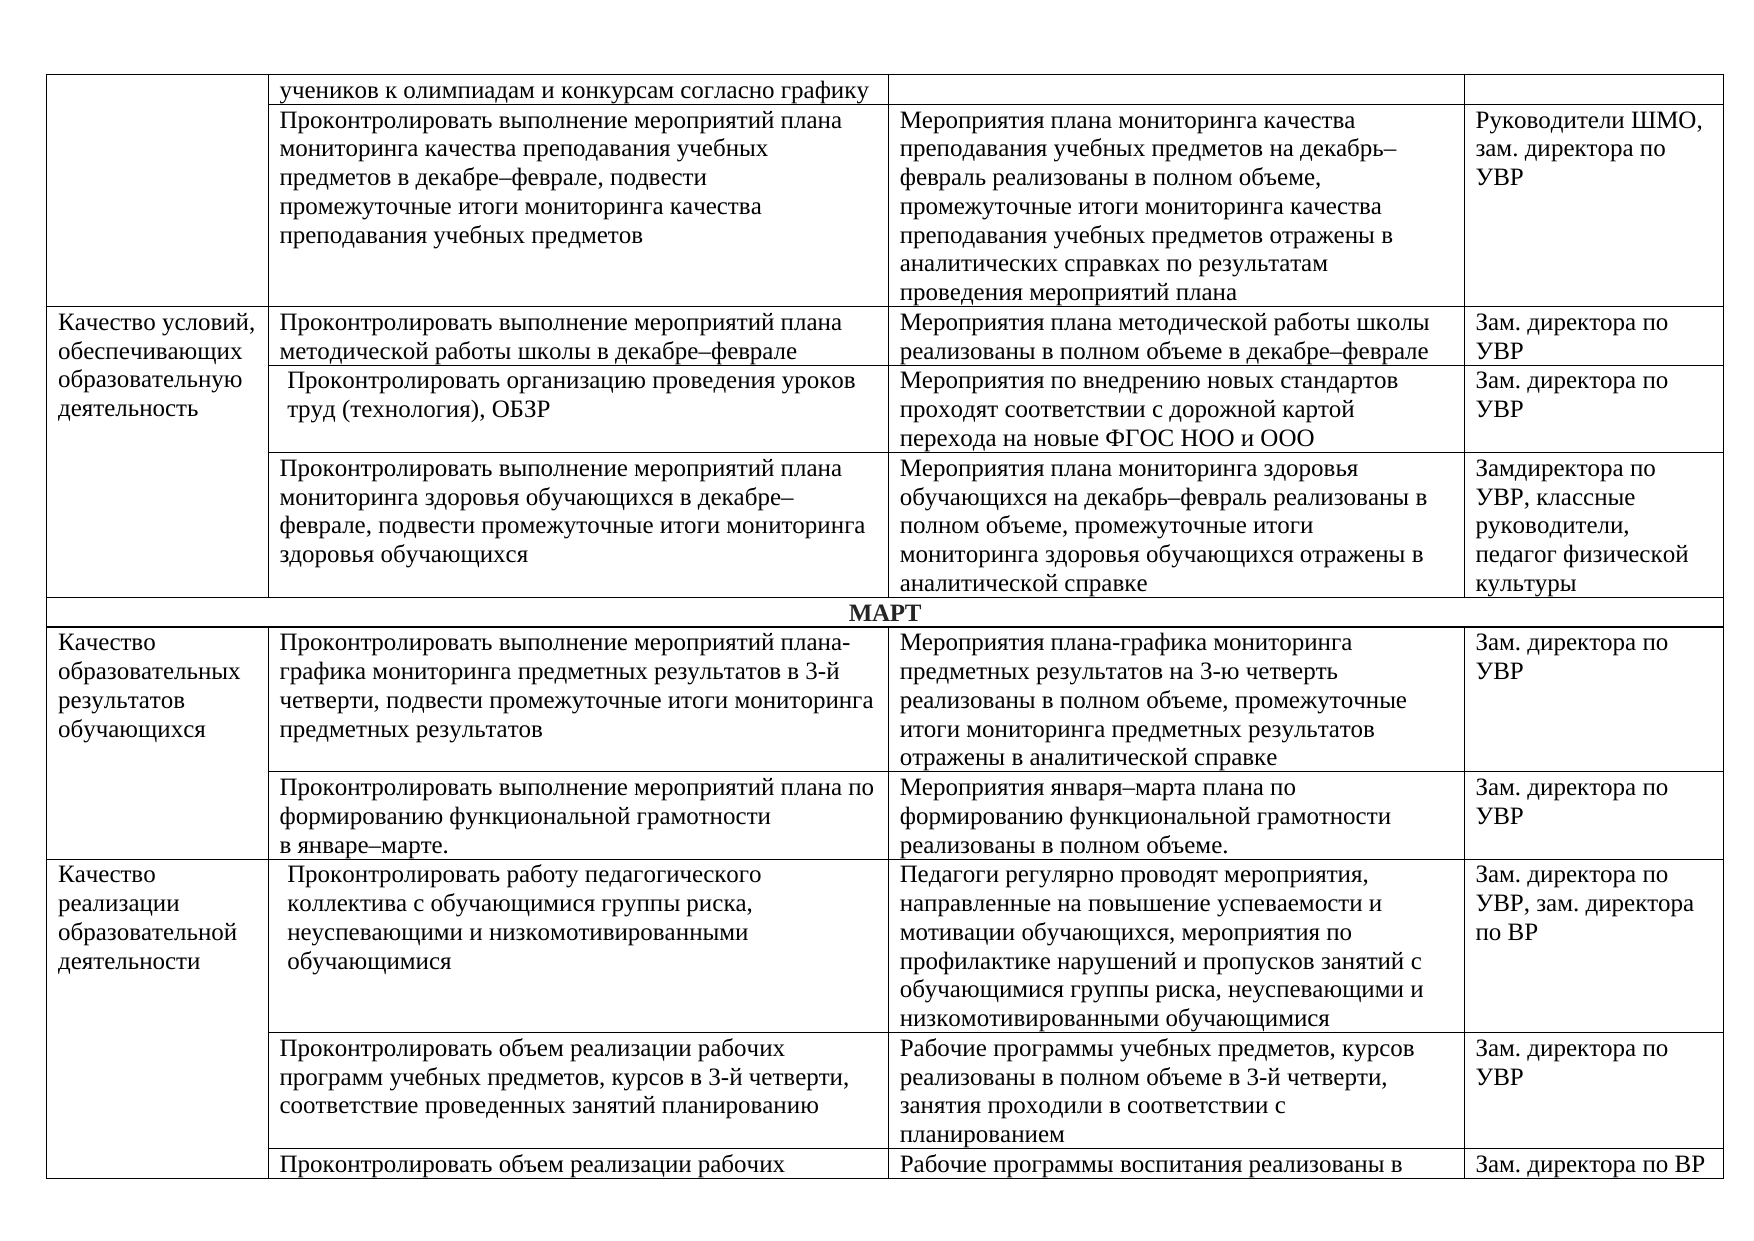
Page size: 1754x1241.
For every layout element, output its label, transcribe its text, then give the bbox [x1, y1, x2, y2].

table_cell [1465, 75, 1723, 104]
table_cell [47, 75, 268, 306]
table_cell Зам. директора по УВР [1465, 1033, 1723, 1148]
table_cell Зам. директора по УВР [1465, 628, 1723, 771]
table_cell Зам. директора по УВР [1465, 307, 1723, 364]
table_cell Мероприятия плана методической работы школы реализованы в полном объеме в декабре–феврале [889, 307, 1464, 364]
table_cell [269, 75, 888, 104]
table_cell Проконтролировать организацию проведения уроков труд (технология), ОБЗР [269, 366, 888, 452]
table_cell Мероприятия по внедрению новых стандартов проходят соответствии с дорожной картой перехода на новые ФГОС НОО и ООО [889, 366, 1464, 452]
table_cell Проконтролировать выполнение мероприятий плана мониторинга здоровья обучающихся в декабре–феврале, подвести промежуточные итоги мониторинга здоровья обучающихся [269, 453, 888, 597]
table_cell Зам. директора по УВР [1465, 772, 1723, 858]
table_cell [889, 1149, 1464, 1178]
table_cell Замдиректора по УВР, классные руководители, педагог физической культуры [1465, 453, 1723, 597]
table_cell Проконтролировать выполнение мероприятий плана методической работы школы в декабре–феврале [269, 307, 888, 364]
table_cell Руководители ШМО, зам. директора по УВР [1465, 105, 1723, 306]
table_cell МАРТ [47, 598, 1723, 626]
table_cell Мероприятия января–марта плана по формированию функциональной грамотности реализованы в полном объеме. [889, 772, 1464, 858]
table_cell Зам. директора по УВР [1465, 366, 1723, 452]
table_cell Проконтролировать выполнение мероприятий плана мониторинга качества преподавания учебных предметов в декабре–феврале, подвести промежуточные итоги мониторинга качества преподавания учебных предметов [269, 105, 888, 306]
table_cell Проконтролировать объем реализации рабочих программ учебных предметов, курсов в 3-й четверти, соответствие проведенных занятий планированию [269, 1033, 888, 1148]
table_cell Проконтролировать выполнение мероприятий плана по формированию функциональной грамотности в январе–марте. [269, 772, 888, 858]
table_cell Рабочие программы учебных предметов, курсов реализованы в полном объеме в 3-й четверти, занятия проходили в соответствии с планированием [889, 1033, 1464, 1148]
table_cell Качество реализации образовательной деятельности [47, 860, 268, 1178]
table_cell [1465, 1149, 1723, 1178]
table_cell Мероприятия плана мониторинга здоровья обучающихся на декабрь–февраль реализованы в полном объеме, промежуточные итоги мониторинга здоровья обучающихся отражены в аналитической справке [889, 453, 1464, 597]
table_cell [269, 1149, 888, 1178]
table_cell Педагоги регулярно проводят мероприятия, направленные на повышение успеваемости и мотивации обучающихся, мероприятия по профилактике нарушений и пропусков занятий с обучающимися группы риска, неуспевающими и низкомотивированными обучающимися [889, 860, 1464, 1032]
table_cell Мероприятия плана мониторинга качества преподавания учебных предметов на декабрь–февраль реализованы в полном объеме, промежуточные итоги мониторинга качества преподавания учебных предметов отражены в аналитических справках по результатам проведения мероприятий плана [889, 105, 1464, 306]
table_cell Проконтролировать работу педагогического коллектива с обучающимися группы риска, неуспевающими и низкомотивированными обучающимися [269, 860, 888, 1032]
table_cell Качество условий, обеспечивающих образовательную деятельность [47, 307, 268, 597]
table_cell Мероприятия плана-графика мониторинга предметных результатов на 3-ю четверть реализованы в полном объеме, промежуточные итоги мониторинга предметных результатов отражены в аналитической справке [889, 628, 1464, 771]
table_cell Качество образовательных результатов обучающихся [47, 628, 268, 858]
table_cell Зам. директора по УВР, зам. директора по ВР [1465, 860, 1723, 1032]
table_cell Проконтролировать выполнение мероприятий плана-графика мониторинга предметных результатов в 3-й четверти, подвести промежуточные итоги мониторинга предметных результатов [269, 628, 888, 771]
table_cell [889, 75, 1464, 104]
